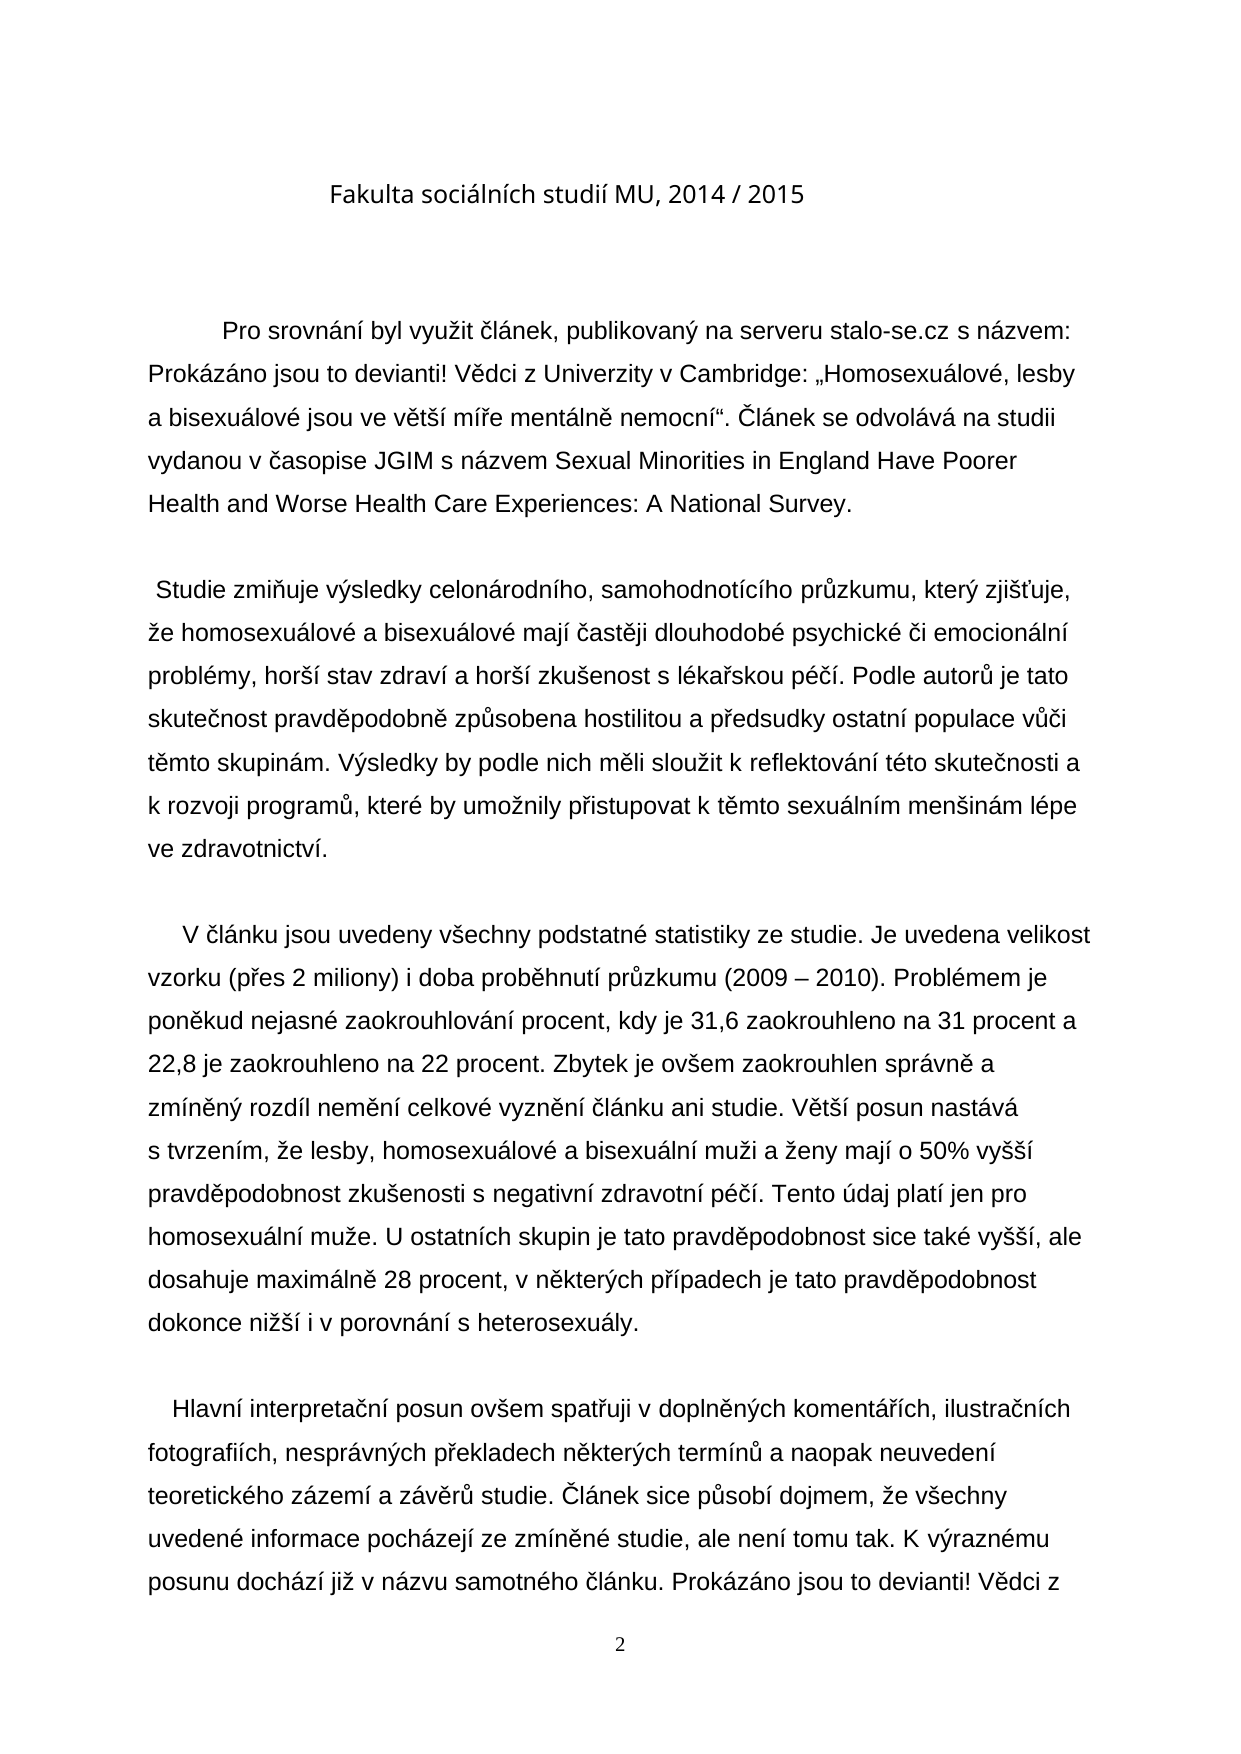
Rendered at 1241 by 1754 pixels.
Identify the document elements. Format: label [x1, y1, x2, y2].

text [148, 176, 1093, 1596]
